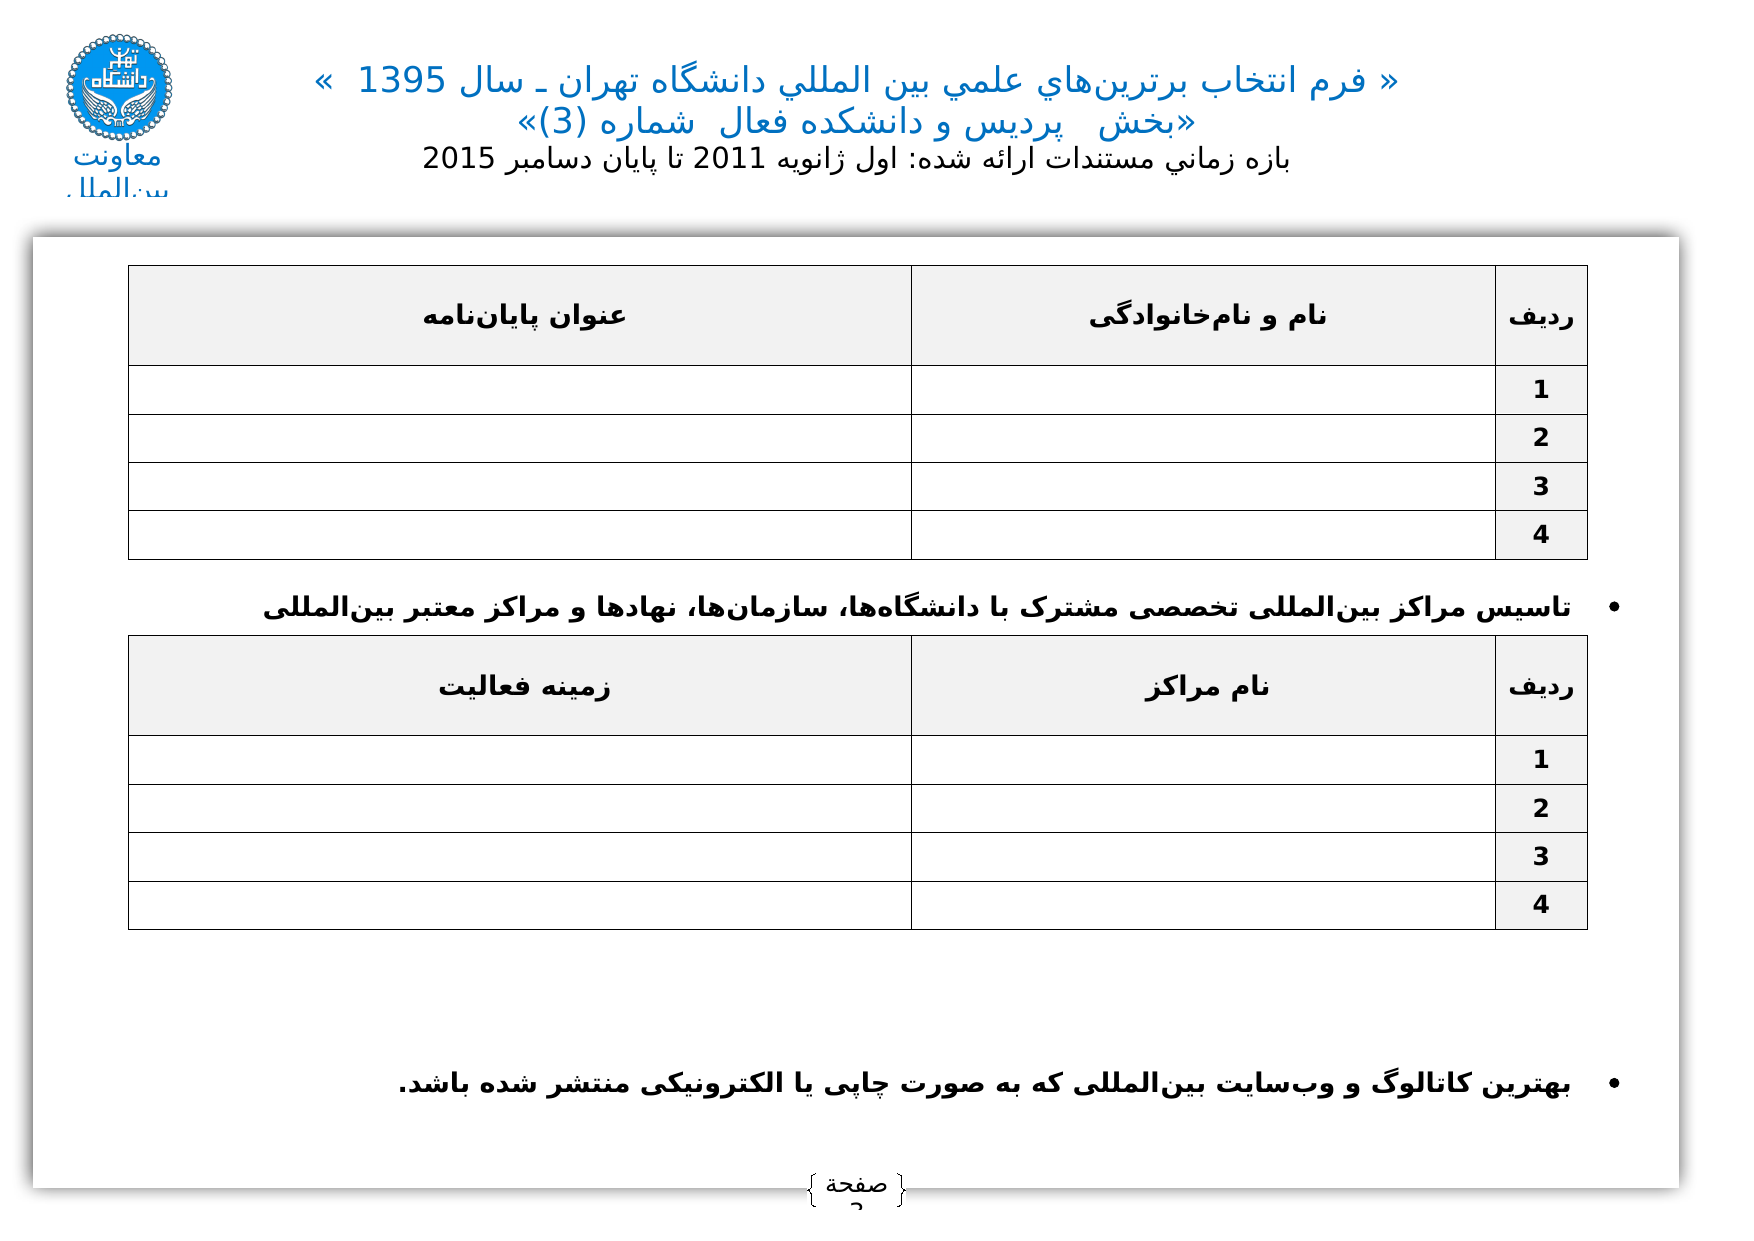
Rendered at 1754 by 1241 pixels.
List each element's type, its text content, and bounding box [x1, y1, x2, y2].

table_header عنوان پایان‌نامه [129, 266, 911, 365]
table_cell [912, 785, 1495, 832]
table_header زمینه فعالیت [129, 636, 911, 735]
table_cell [912, 736, 1495, 784]
table_cell [129, 463, 911, 510]
list بهترین کاتالوگ و وب‌سایت بین‌المللی که به صورت چاپی یا الکترونیکی منتشر شده باشد. [89, 1067, 1609, 1099]
table_cell 4 [1496, 511, 1587, 559]
table_cell 3 [1496, 463, 1587, 510]
table_cell 4 [1496, 882, 1587, 929]
table_cell [912, 833, 1495, 881]
table_cell 3 [1496, 833, 1587, 881]
table_cell 2 [1496, 785, 1587, 832]
table_cell 2 [1496, 415, 1587, 462]
table_cell [129, 511, 911, 559]
table_cell [912, 882, 1495, 929]
table_cell [129, 366, 911, 413]
table_cell [129, 736, 911, 784]
table_header نام و نام‌خانوادگی [912, 266, 1495, 365]
table_header رديف [1496, 266, 1587, 365]
table_cell [129, 882, 911, 929]
table_cell [912, 511, 1495, 559]
list تاسیس مراکز بین‌المللی تخصصی مشترک با دانشگاه‌ها، سازمان‌ها، نهادها و مراکز معتبر بین‌المللی [89, 591, 1609, 622]
table_header نام مراکز [912, 636, 1495, 735]
table_cell [912, 415, 1495, 462]
table_cell [129, 415, 911, 462]
picture [33, 237, 1679, 1188]
table_cell 1 [1496, 366, 1587, 413]
table_cell [129, 833, 911, 881]
table_cell 1 [1496, 736, 1587, 784]
table_header رديف [1496, 636, 1587, 735]
picture [61, 29, 177, 146]
table_cell [129, 785, 911, 832]
table_cell [912, 366, 1495, 413]
table_cell [912, 463, 1495, 510]
